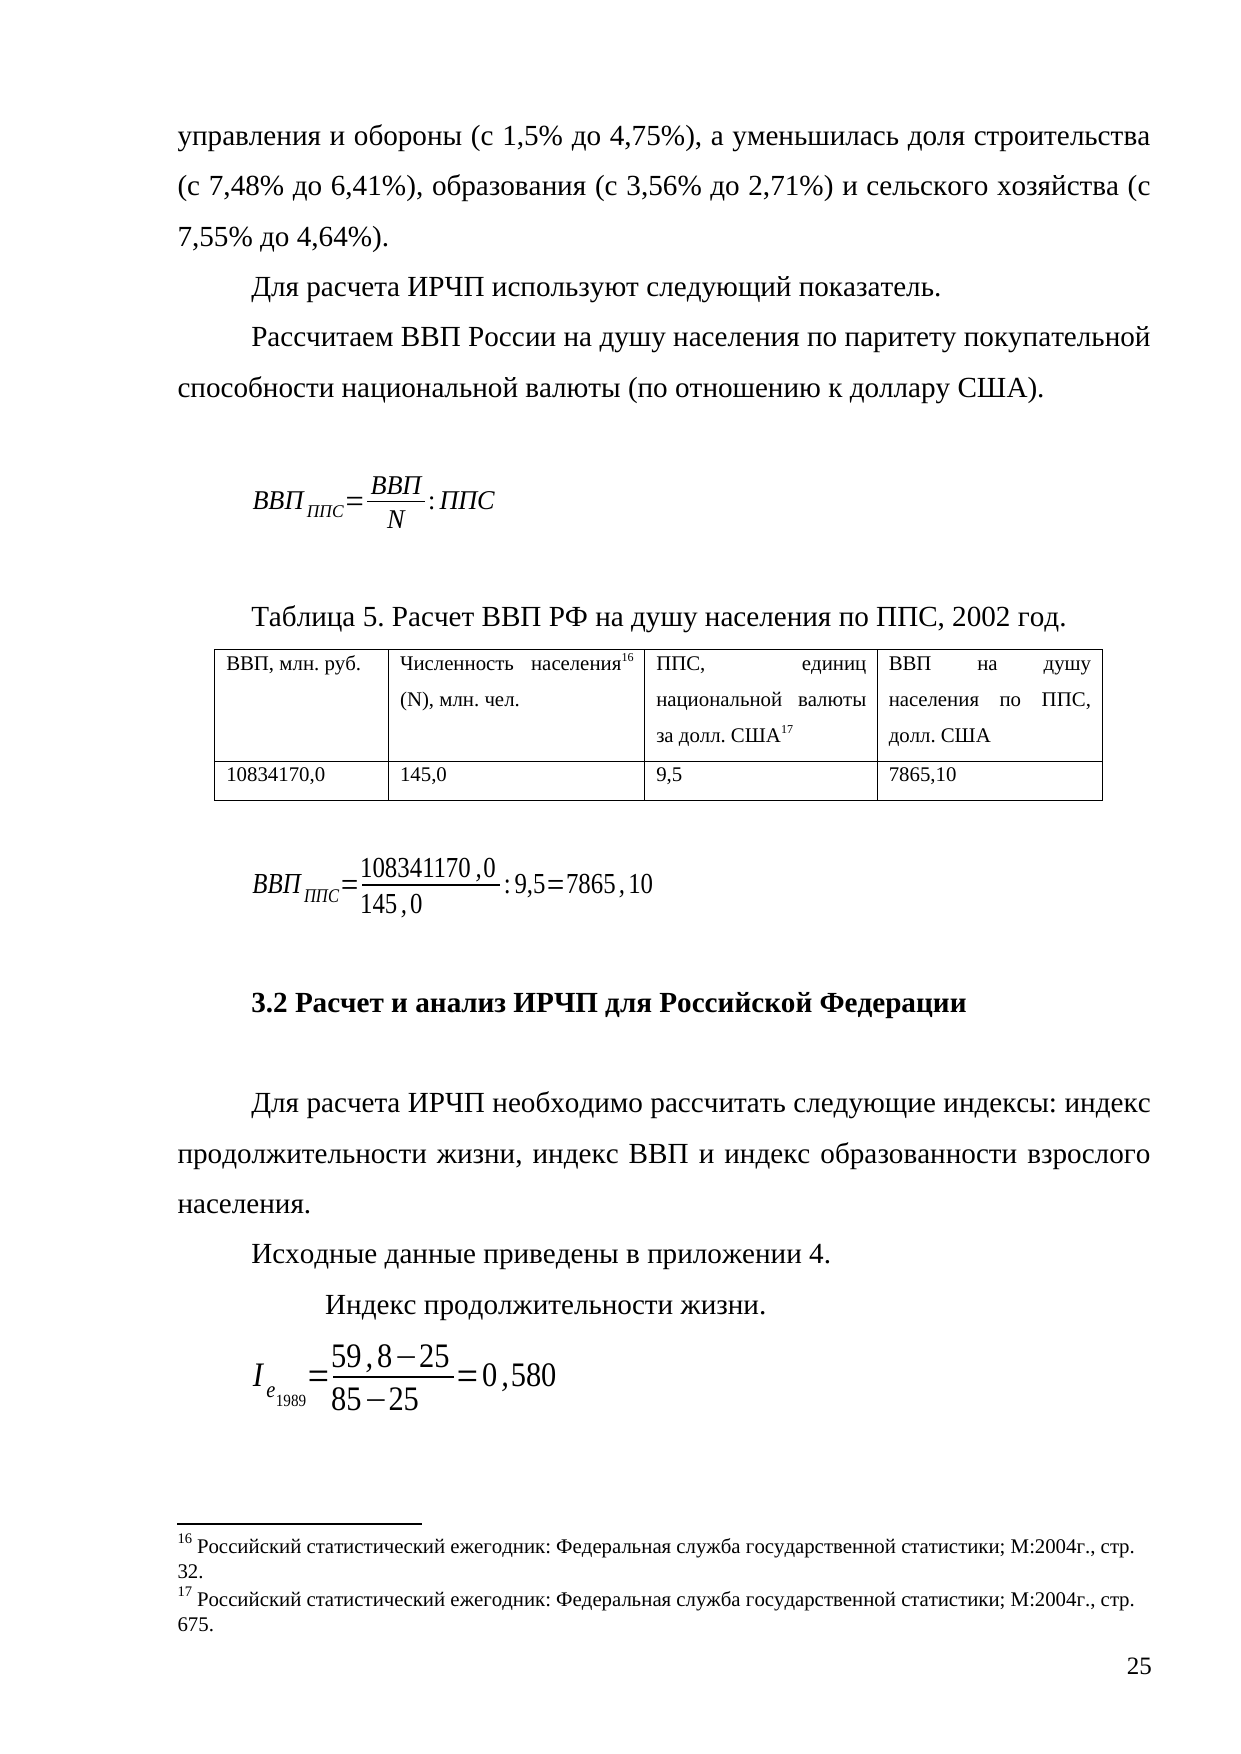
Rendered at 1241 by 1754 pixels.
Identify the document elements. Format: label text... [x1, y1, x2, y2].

text Для расчета ИРЧП необходимо рассчитать следующие индексы: индекс продолжительности жизни, индекс ВВП и индекс образованности взрослого населения. [177, 1086, 1152, 1220]
table_header ВВП, млн. руб. [215, 650, 388, 761]
text Таблица 5. Расчет ВВП РФ на душу населения по ППС, 2002 год. [177, 599, 1152, 633]
table_cell 10834170,0 [215, 762, 388, 800]
table_header ВВП на душу населения по ППС, долл. США [878, 650, 1102, 761]
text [177, 118, 1152, 252]
subtitle Рассчитаем ВВП России на душу населения по паритету покупательной способности национальной валюты (по отношению к доллару США). [177, 319, 1152, 403]
subtitle Для расчета ИРЧП используют следующий показатель. [177, 269, 1152, 303]
table_cell 7865,10 [878, 762, 1102, 800]
list Индекс продолжительности жизни. [177, 1287, 1152, 1320]
table_cell 9,5 [645, 762, 877, 800]
table_header ППС, единиц национальной валюты за долл. США [645, 650, 877, 761]
text 3.2 Расчет и анализ ИРЧП для Российской Федерации [177, 985, 1152, 1018]
table_header Численность населения (N), млн. чел. [389, 650, 644, 761]
text Исходные данные приведены в приложении 4. [177, 1237, 1152, 1270]
table_cell 145,0 [389, 762, 644, 800]
